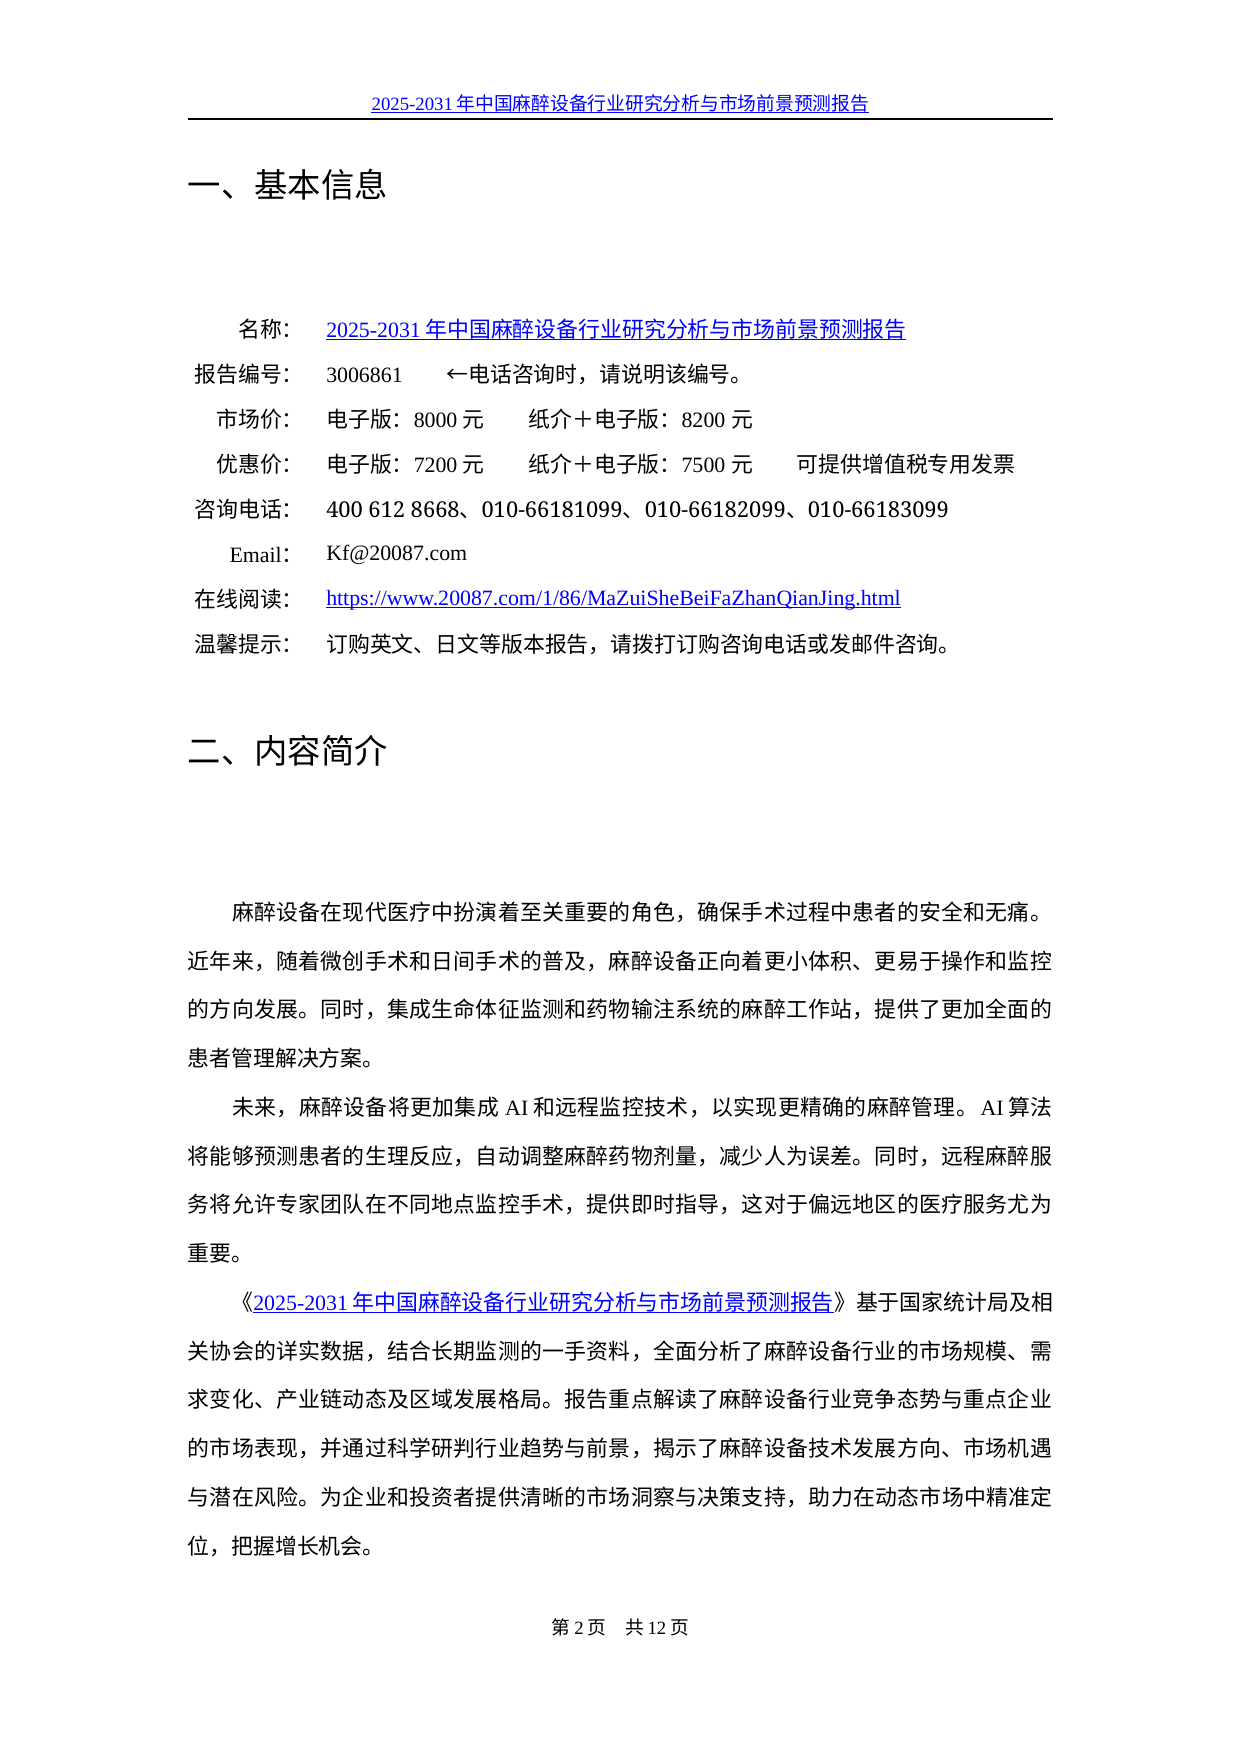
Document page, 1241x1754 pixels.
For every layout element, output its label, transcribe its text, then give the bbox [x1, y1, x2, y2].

table_cell 3006861 ←电话咨询时，请说明该编号。 [315, 357, 1073, 402]
table_header 名称： [167, 312, 315, 357]
table_cell [315, 582, 1073, 627]
table_cell 电子版：8000 元 纸介＋电子版：8200 元 [315, 402, 1073, 447]
table_cell 订购英文、日文等版本报告，请拨打订购咨询电话或发邮件咨询。 [315, 627, 1073, 672]
table_cell 电子版：7200 元 纸介＋电子版：7500 元 可提供增值税专用发票 [315, 447, 1073, 492]
table_cell 在线阅读： [167, 582, 315, 627]
table_cell 咨询电话： [167, 492, 315, 537]
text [187, 894, 1053, 1561]
table_header 2025-2031年中国麻醉设备行业研究分析与市场前景预测报告 [315, 312, 1073, 357]
table_cell Kf@20087.com [315, 537, 1073, 582]
table_cell 市场价： [167, 402, 315, 447]
table_cell 报告编号： [167, 357, 315, 402]
table_cell 优惠价： [167, 447, 315, 492]
title 一、基本信息 [187, 150, 1053, 215]
table_cell 温馨提示： [167, 627, 315, 672]
table_cell 400 612 8668、010-66181099、010-66182099、010-66183099 [315, 492, 1073, 537]
title 二、内容简介 [187, 717, 1053, 782]
table_cell Email： [167, 537, 315, 582]
